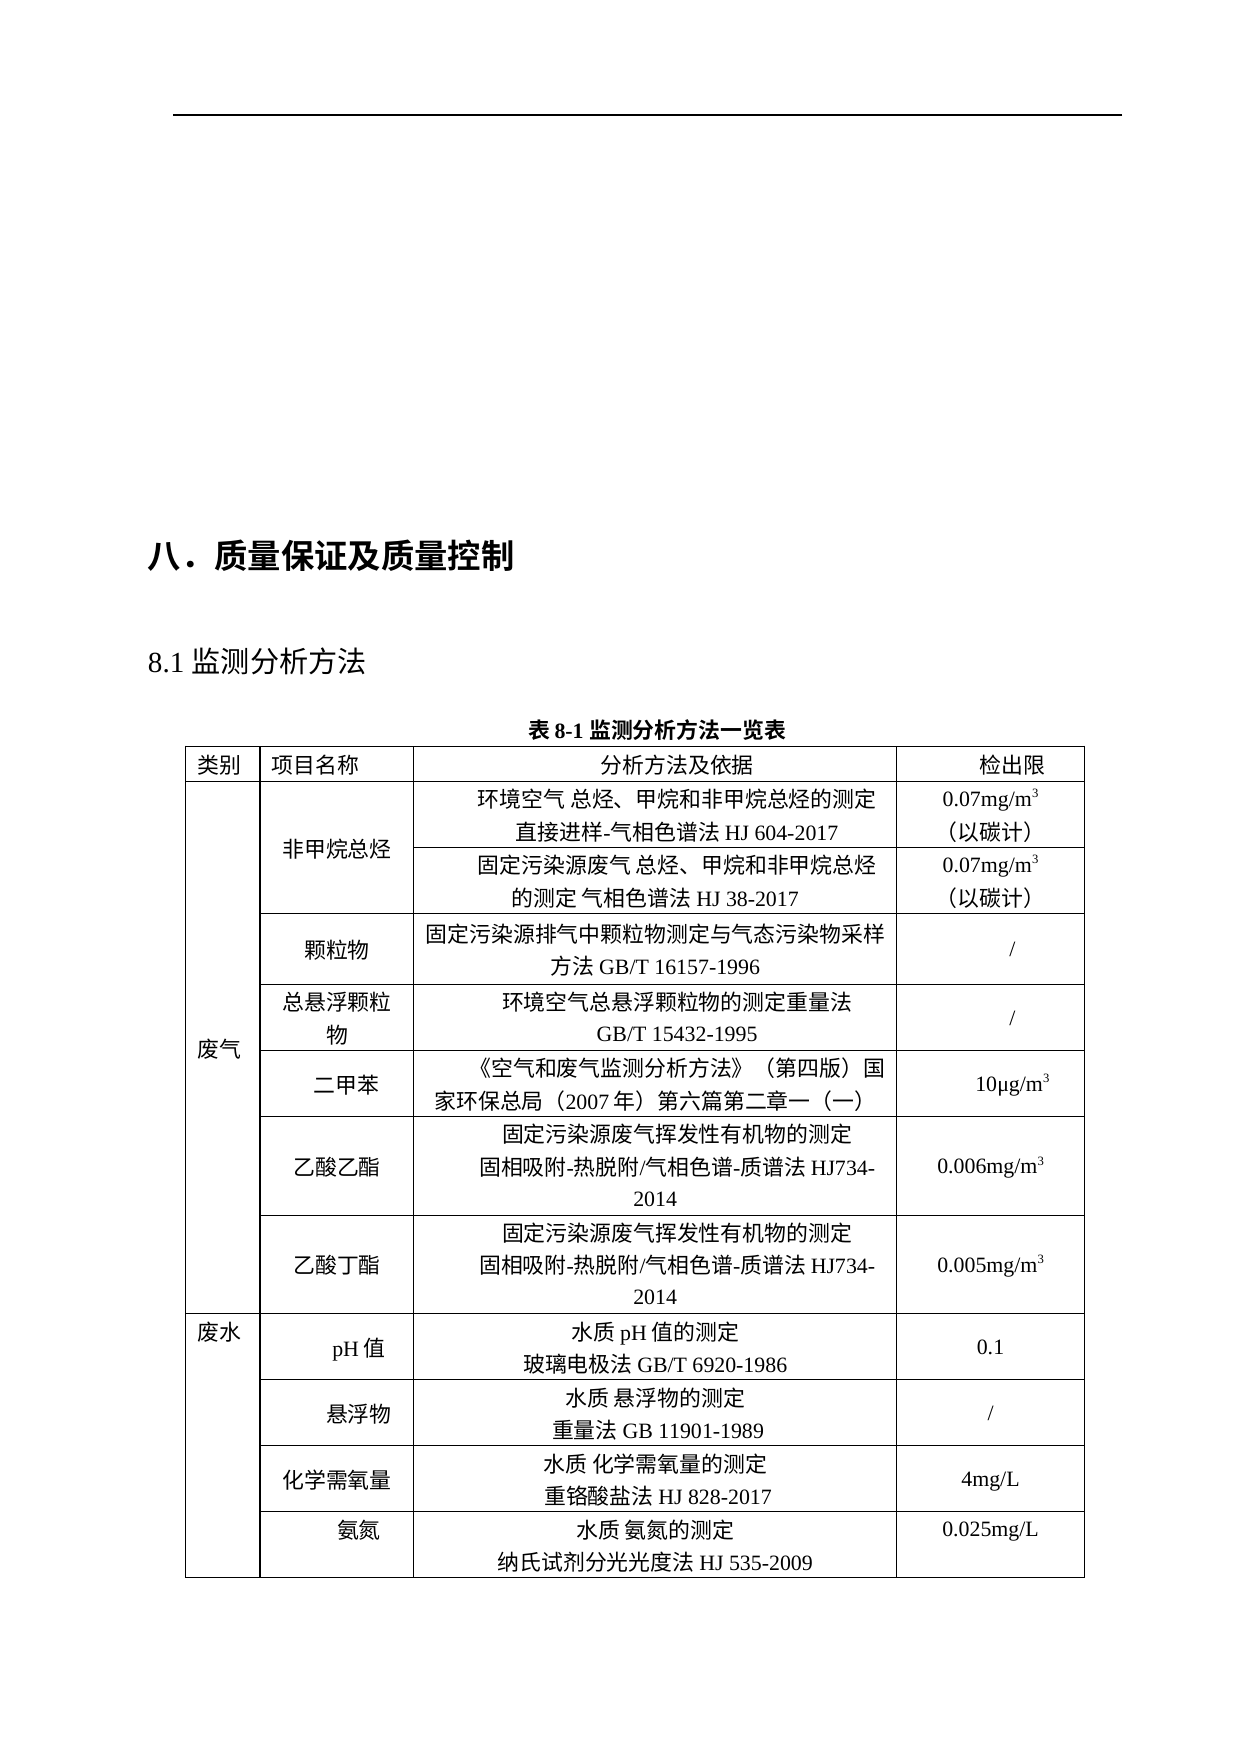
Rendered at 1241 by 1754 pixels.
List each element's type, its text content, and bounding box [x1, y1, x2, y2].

table_cell 环境空气总悬浮颗粒物的测定重量法 GB/T 15432-1995 [414, 985, 896, 1050]
table_cell / [897, 985, 1084, 1050]
table_cell 环境空气 总烃、甲烷和非甲烷总烃的测定 直接进样-气相色谱法 HJ 604-2017 [414, 782, 896, 847]
table_cell / [897, 1380, 1084, 1445]
table_header 类别 [186, 747, 259, 781]
table_cell 水质 化学需氧量的测定 重铬酸盐法 HJ 828-2017 [414, 1446, 896, 1511]
table_cell 悬浮物 [261, 1380, 413, 1445]
table_cell 废水 [186, 1314, 259, 1577]
text 八．质量保证及质量控制 [148, 522, 1122, 587]
table_cell 固定污染源废气挥发性有机物的测定 固相吸附-热脱附/气相色谱-质谱法 HJ734-2014 [414, 1117, 896, 1214]
table_cell 乙酸丁酯 [261, 1216, 413, 1313]
text 8.1 监测分析方法 [148, 627, 1122, 692]
table_cell 0.07mg/m3 （以碳计） [897, 782, 1084, 847]
table_cell 氨氮 [261, 1512, 413, 1577]
table_header 分析方法及依据 [414, 747, 896, 781]
table_cell 非甲烷总烃 [261, 782, 413, 913]
table_cell 4mg/L [897, 1446, 1084, 1511]
table_cell 水质 pH值的测定 玻璃电极法 GB/T 6920-1986 [414, 1314, 896, 1379]
table_cell 固定污染源废气挥发性有机物的测定 固相吸附-热脱附/气相色谱-质谱法 HJ734-2014 [414, 1216, 896, 1313]
text 表8-1 监测分析方法一览表 [148, 713, 1122, 746]
table_cell 0.1 [897, 1314, 1084, 1379]
table_cell 0.006mg/m3 [897, 1117, 1084, 1214]
table_cell 0.005mg/m3 [897, 1216, 1084, 1313]
table_cell 固定污染源排气中颗粒物测定与气态污染物采样方法 GB/T 16157-1996 [414, 914, 896, 984]
table_cell 乙酸乙酯 [261, 1117, 413, 1214]
table_cell 化学需氧量 [261, 1446, 413, 1511]
table_cell pH值 [261, 1314, 413, 1379]
table_cell 总悬浮颗粒物 [261, 985, 413, 1050]
table_cell 二甲苯 [261, 1051, 413, 1116]
table_cell 0.025mg/L [897, 1512, 1084, 1577]
table_header 项目名称 [261, 747, 413, 781]
table_cell / [897, 914, 1084, 984]
table_cell 水质 悬浮物的测定 重量法 GB 11901-1989 [414, 1380, 896, 1445]
table_cell 10μg/m3 [897, 1051, 1084, 1116]
table_cell 水质 氨氮的测定 纳氏试剂分光光度法 HJ 535-2009 [414, 1512, 896, 1577]
table_cell 《空气和废气监测分析方法》（第四版）国家环保总局（2007年）第六篇第二章一（一） [414, 1051, 896, 1116]
table_cell 废气 [186, 782, 259, 1313]
table_cell 颗粒物 [261, 914, 413, 984]
table_cell 0.07mg/m3 （以碳计） [897, 848, 1084, 913]
table_header 检出限 [897, 747, 1084, 781]
table_cell 固定污染源废气 总烃、甲烷和非甲烷总烃的测定 气相色谱法 HJ 38-2017 [414, 848, 896, 913]
